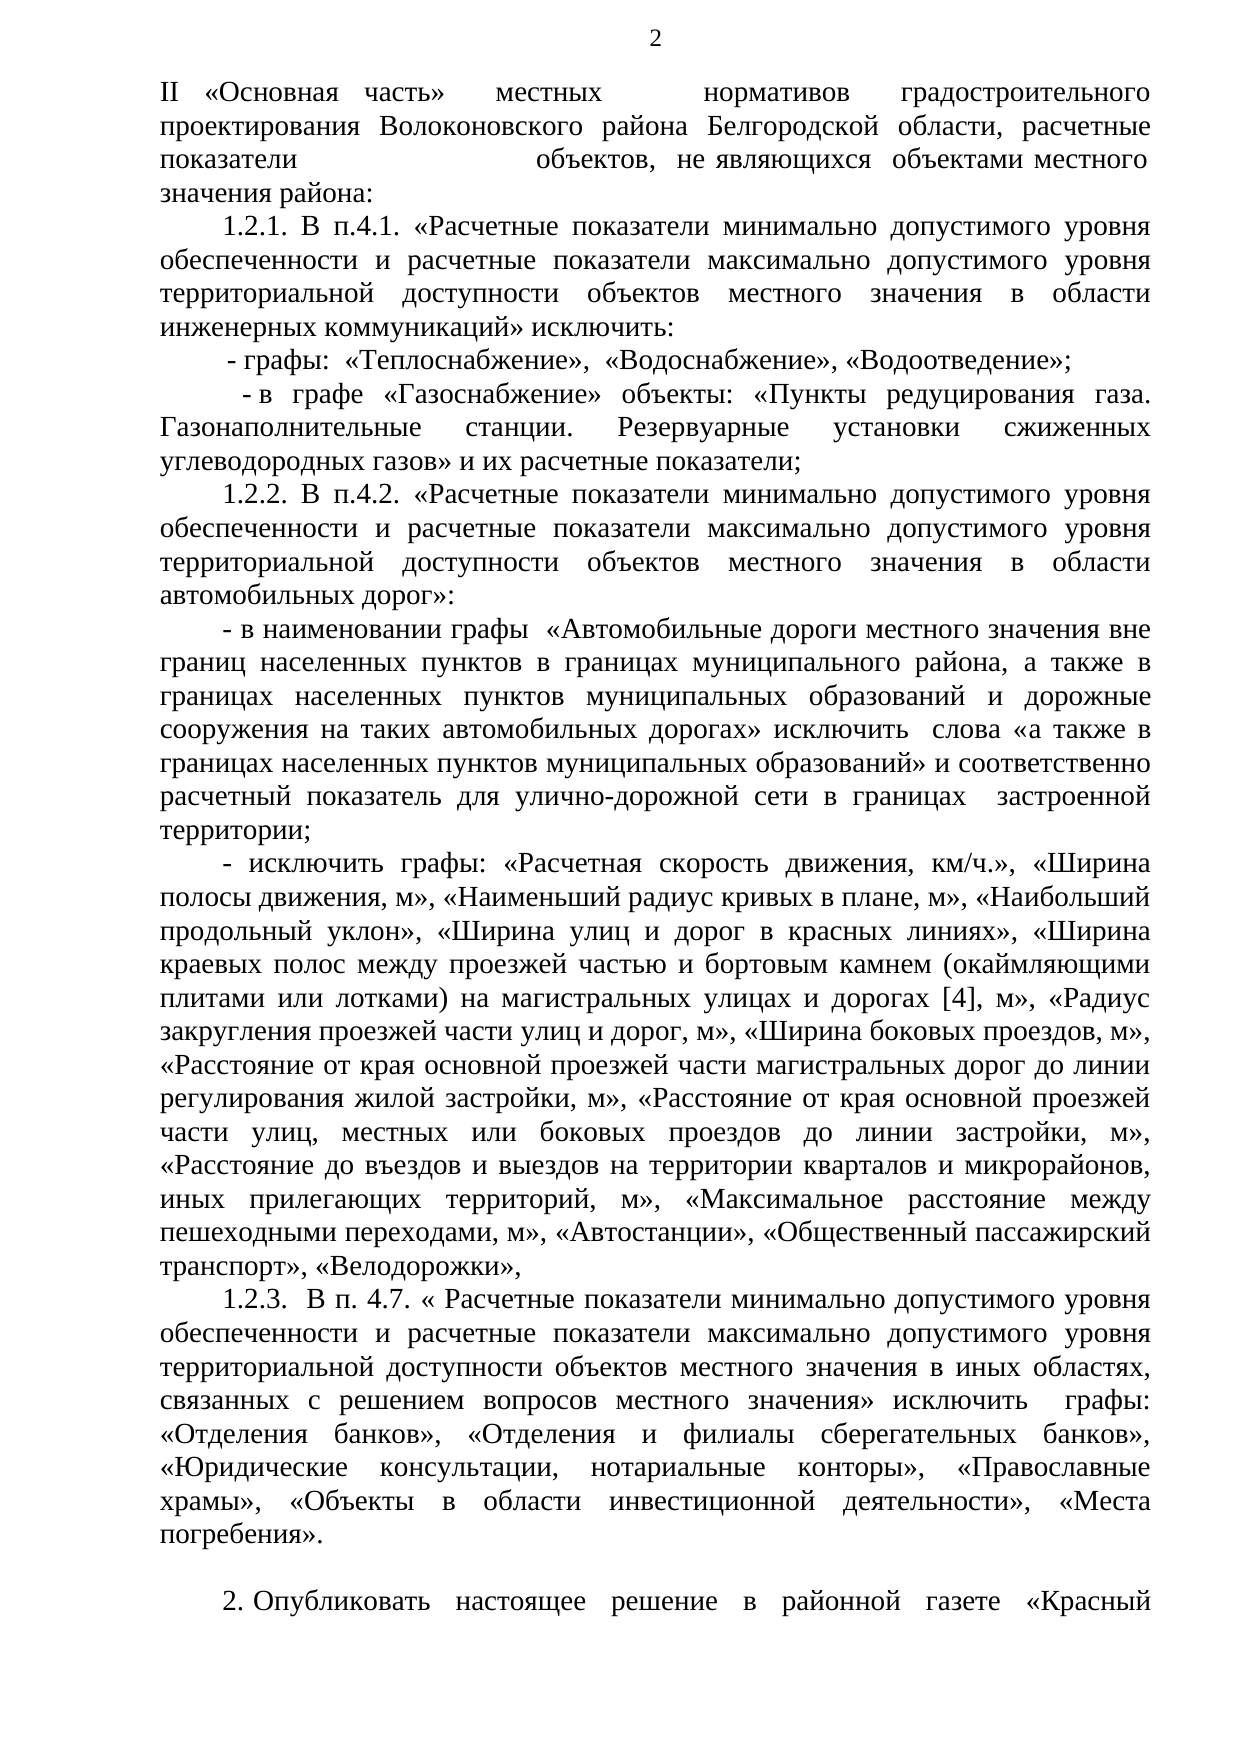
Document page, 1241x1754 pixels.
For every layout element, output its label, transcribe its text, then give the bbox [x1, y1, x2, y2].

text 1.2.2. В п.4.2. «Расчетные показатели минимально допустимого уровня обеспеченности и расчетные показатели максимально допустимого уровня территориальной доступности объектов местного значения в области автомобильных дорог»: [159, 477, 1152, 611]
text 1.2.3. В п. 4.7. « Расчетные показатели минимально допустимого уровня обеспеченности и расчетные показатели максимально допустимого уровня территориальной доступности объектов местного значения в иных областях, связанных с решением вопросов местного значения» исключить графы: «Отделения банков», «Отделения и филиалы сберегательных банков», «Юридические консультации, нотариальные конторы», «Православные храмы», «Объекты в области инвестиционной деятельности», «Места погребения». [159, 1282, 1152, 1550]
text 1.2.1. В п.4.1. «Расчетные показатели минимально допустимого уровня обеспеченности и расчетные показатели максимально допустимого уровня территориальной доступности объектов местного значения в области инженерных коммуникаций» исключить: [159, 208, 1152, 342]
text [159, 74, 1152, 208]
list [159, 1583, 1152, 1617]
text - исключить графы: «Расчетная скорость движения, км/ч.», «Ширина полосы движения, м», «Наименьший радиус кривых в плане, м», «Наибольший продольный уклон», «Ширина улиц и дорог в красных линиях», «Ширина краевых полос между проезжей частью и бортовым камнем (окаймляющими плитами или лотками) на магистральных улицах и дорогах [4], м», «Радиус закругления проезжей части улиц и дорог, м», «Ширина боковых проездов, м», «Расстояние от края основной проезжей части магистральных дорог до линии регулирования жилой застройки, м», «Расстояние от края основной проезжей части улиц, местных или боковых проездов до линии застройки, м», «Расстояние до въездов и выездов на территории кварталов и микрорайонов, иных прилегающих территорий, м», «Максимальное расстояние между пешеходными переходами, м», «Автостанции», «Общественный пассажирский транспорт», «Велодорожки», [159, 846, 1152, 1282]
text - графы: «Теплоснабжение», «Водоснабжение», «Водоотведение»; [159, 342, 1152, 376]
text - в наименовании графы «Автомобильные дороги местного значения вне границ населенных пунктов в границах муниципального района, а также в границах населенных пунктов муниципальных образований и дорожные сооружения на таких автомобильных дорогах» исключить слова «а также в границах населенных пунктов муниципальных образований» и соответственно расчетный показатель для улично-дорожной сети в границах застроенной территории; [159, 611, 1152, 846]
text - в графе «Газоснабжение» объекты: «Пункты редуцирования газа. Газонаполнительные станции. Резервуарные установки сжиженных углеводородных газов» и их расчетные показатели; [159, 376, 1152, 477]
